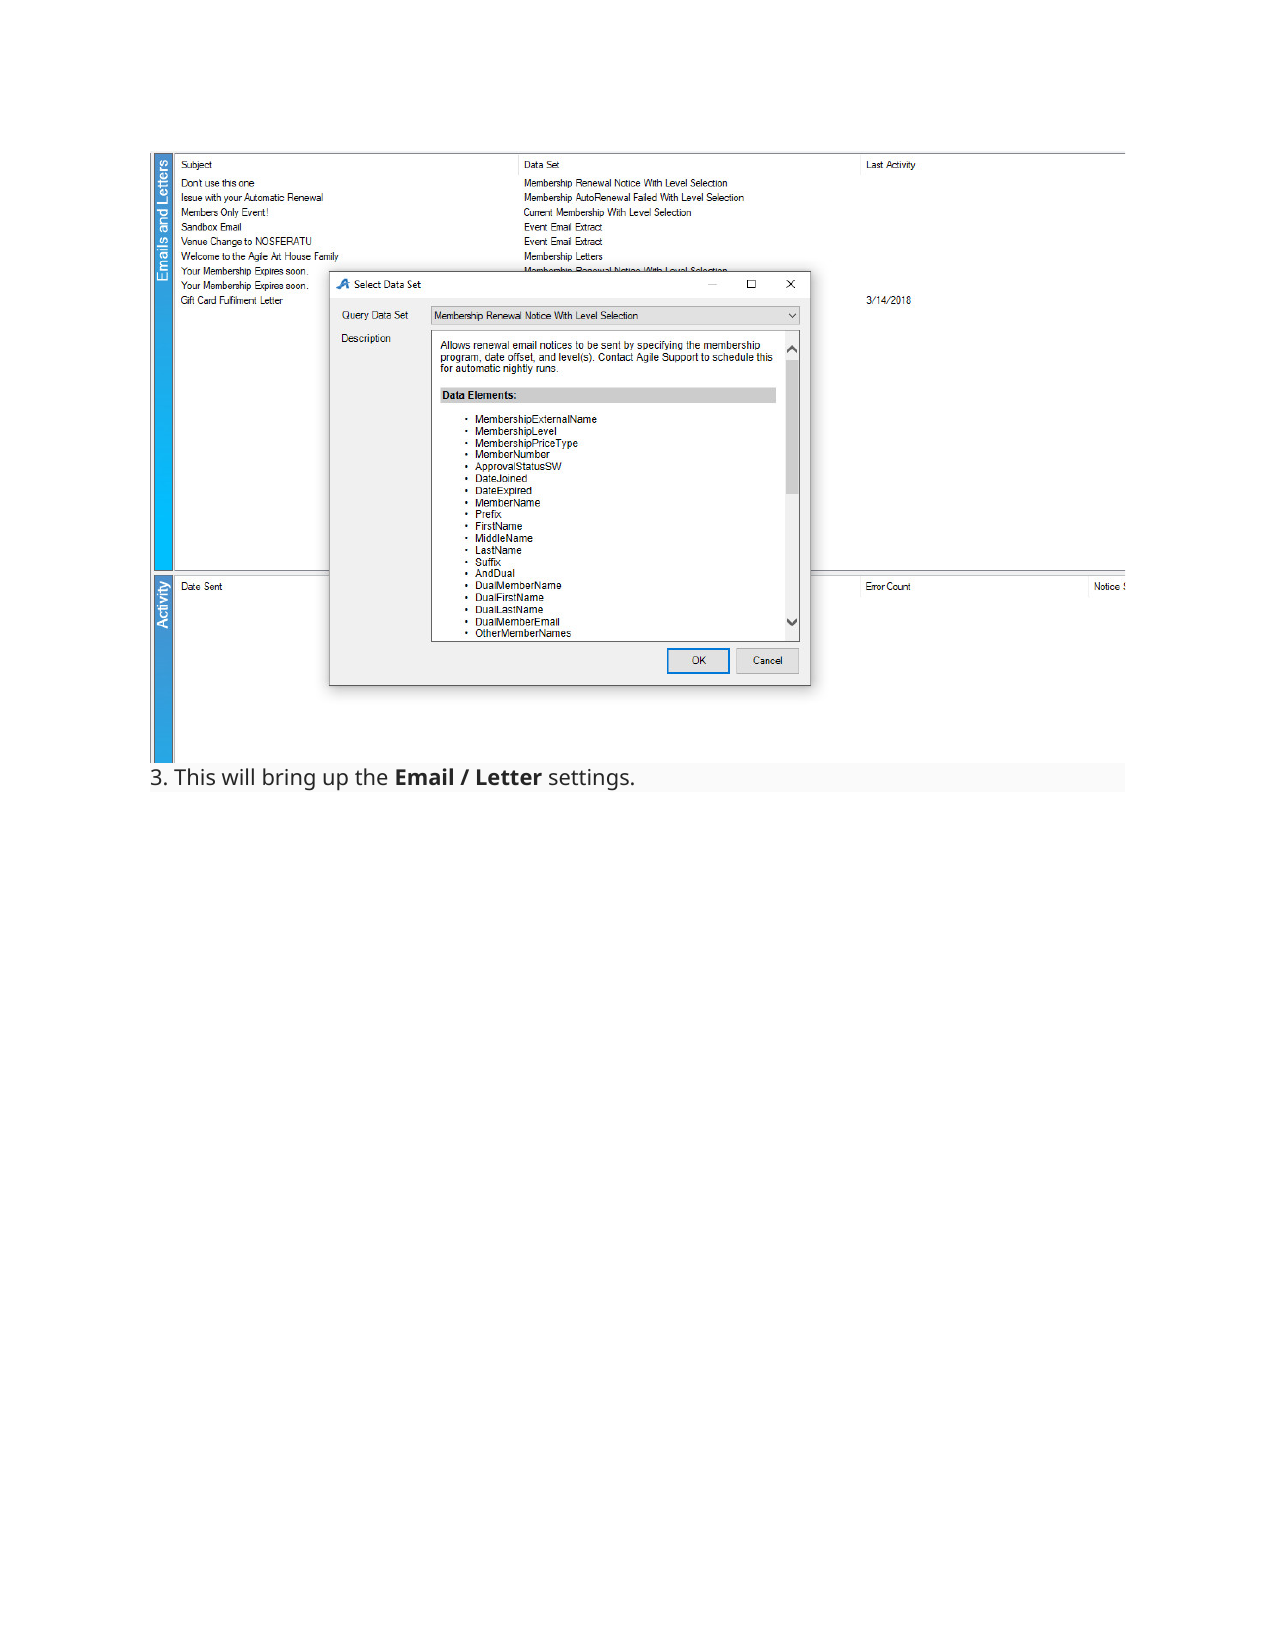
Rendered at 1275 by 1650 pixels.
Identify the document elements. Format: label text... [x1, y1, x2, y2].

picture [150, 150, 1125, 763]
text 3. This will bring up the Email / Letter settings. [150, 763, 1125, 792]
